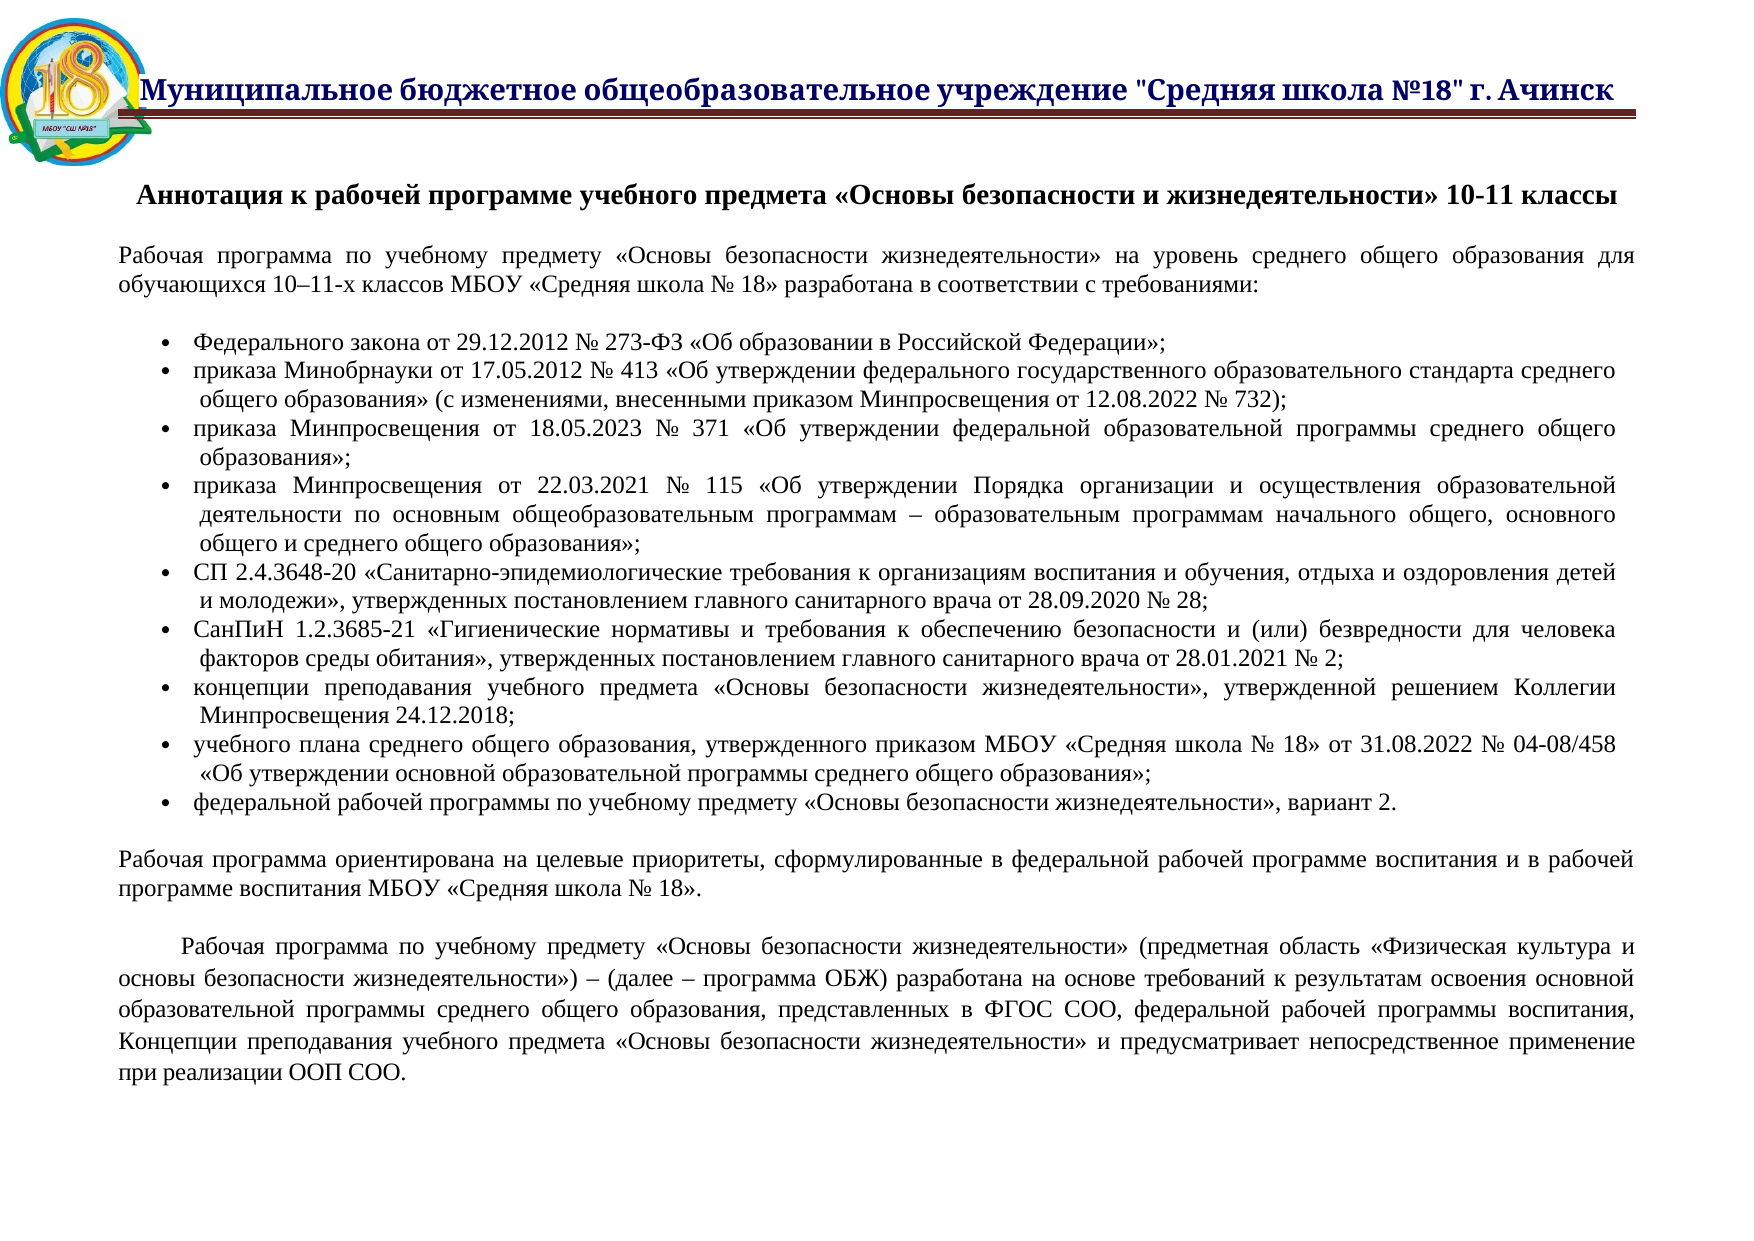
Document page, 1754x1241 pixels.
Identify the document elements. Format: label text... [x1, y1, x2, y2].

text Аннотация к рабочей программе учебного предмета «Основы безопасности и жизнедеятельности» 10-11 классы [118, 177, 1636, 211]
list СанПиН 1.2.3685-21 «Гигиенические нормативы и требования к обеспечению безопасности и (или) безвредности для человека факторов среды обитания», утвержденных постановлением главного санитарного врача от 28.01.2021 № 2; [162, 614, 1617, 672]
picture [0, 18, 67, 85]
picture [82, 18, 152, 74]
list приказа Минпросвещения от 18.05.2023 № 371 «Об утверждении федеральной образовательной программы среднего общего образования»; [162, 413, 1617, 470]
list учебного плана среднего общего образования, утвержденного приказом МБОУ «Средняя школа № 18» от 31.08.2022 № 04-08/458 «Об утверждении основной образовательной программы среднего общего образования»; [162, 729, 1617, 787]
list приказа Минпросвещения от 22.03.2021 № 115 «Об утверждении Порядка организации и осуществления образовательной деятельности по основным общеобразовательным программам – образовательным программам начального общего, основного общего и среднего общего образования»; [162, 470, 1617, 557]
picture [0, 22, 152, 166]
text Рабочая программа ориентирована на целевые приоритеты, сформулированные в федеральной рабочей программе воспитания и в рабочей программе воспитания МБОУ «Средняя школа № 18». [118, 844, 1636, 902]
list СП 2.4.3648-20 «Санитарно-эпидемиологические требования к организациям воспитания и обучения, отдыха и оздоровления детей и молодежи», утвержденных постановлением главного санитарного врача от 28.09.2020 № 28; [162, 557, 1617, 614]
list концепции преподавания учебного предмета «Основы безопасности жизнедеятельности», утвержденной решением Коллегии Минпросвещения 24.12.2018; [162, 672, 1617, 729]
list федеральной рабочей программы по учебному предмету «Основы безопасности жизнедеятельности», вариант 2. [162, 787, 1617, 815]
list приказа Минобрнауки от 17.05.2012 № 413 «Об утверждении федерального государственного образовательного стандарта среднего общего образования» (с изменениями, внесенными приказом Минпросвещения от 12.08.2022 № 732); [162, 355, 1617, 413]
list Федерального закона от 29.12.2012 № 273-ФЗ «Об образовании в Российской Федерации»; [162, 327, 1617, 355]
text Рабочая программа по учебному предмету «Основы безопасности жизнедеятельности» (предметная область «Физическая культура и основы безопасности жизнедеятельности») – (далее – программа ОБЖ) разработана на основе требований к результатам освоения основной образовательной программы среднего общего образования, представленных в ФГОС СОО, федеральной рабочей программы воспитания, Концепции преподавания учебного предмета «Основы безопасности жизнедеятельности» и предусматривает непосредственное применение при реализации ООП СОО. [118, 931, 1636, 1086]
text Рабочая программа по учебному предмету «Основы безопасности жизнедеятельности» на уровень среднего общего образования для обучающихся 10–11-х классов МБОУ «Средняя школа № 18» разработана в соответствии с требованиями: [118, 240, 1636, 297]
